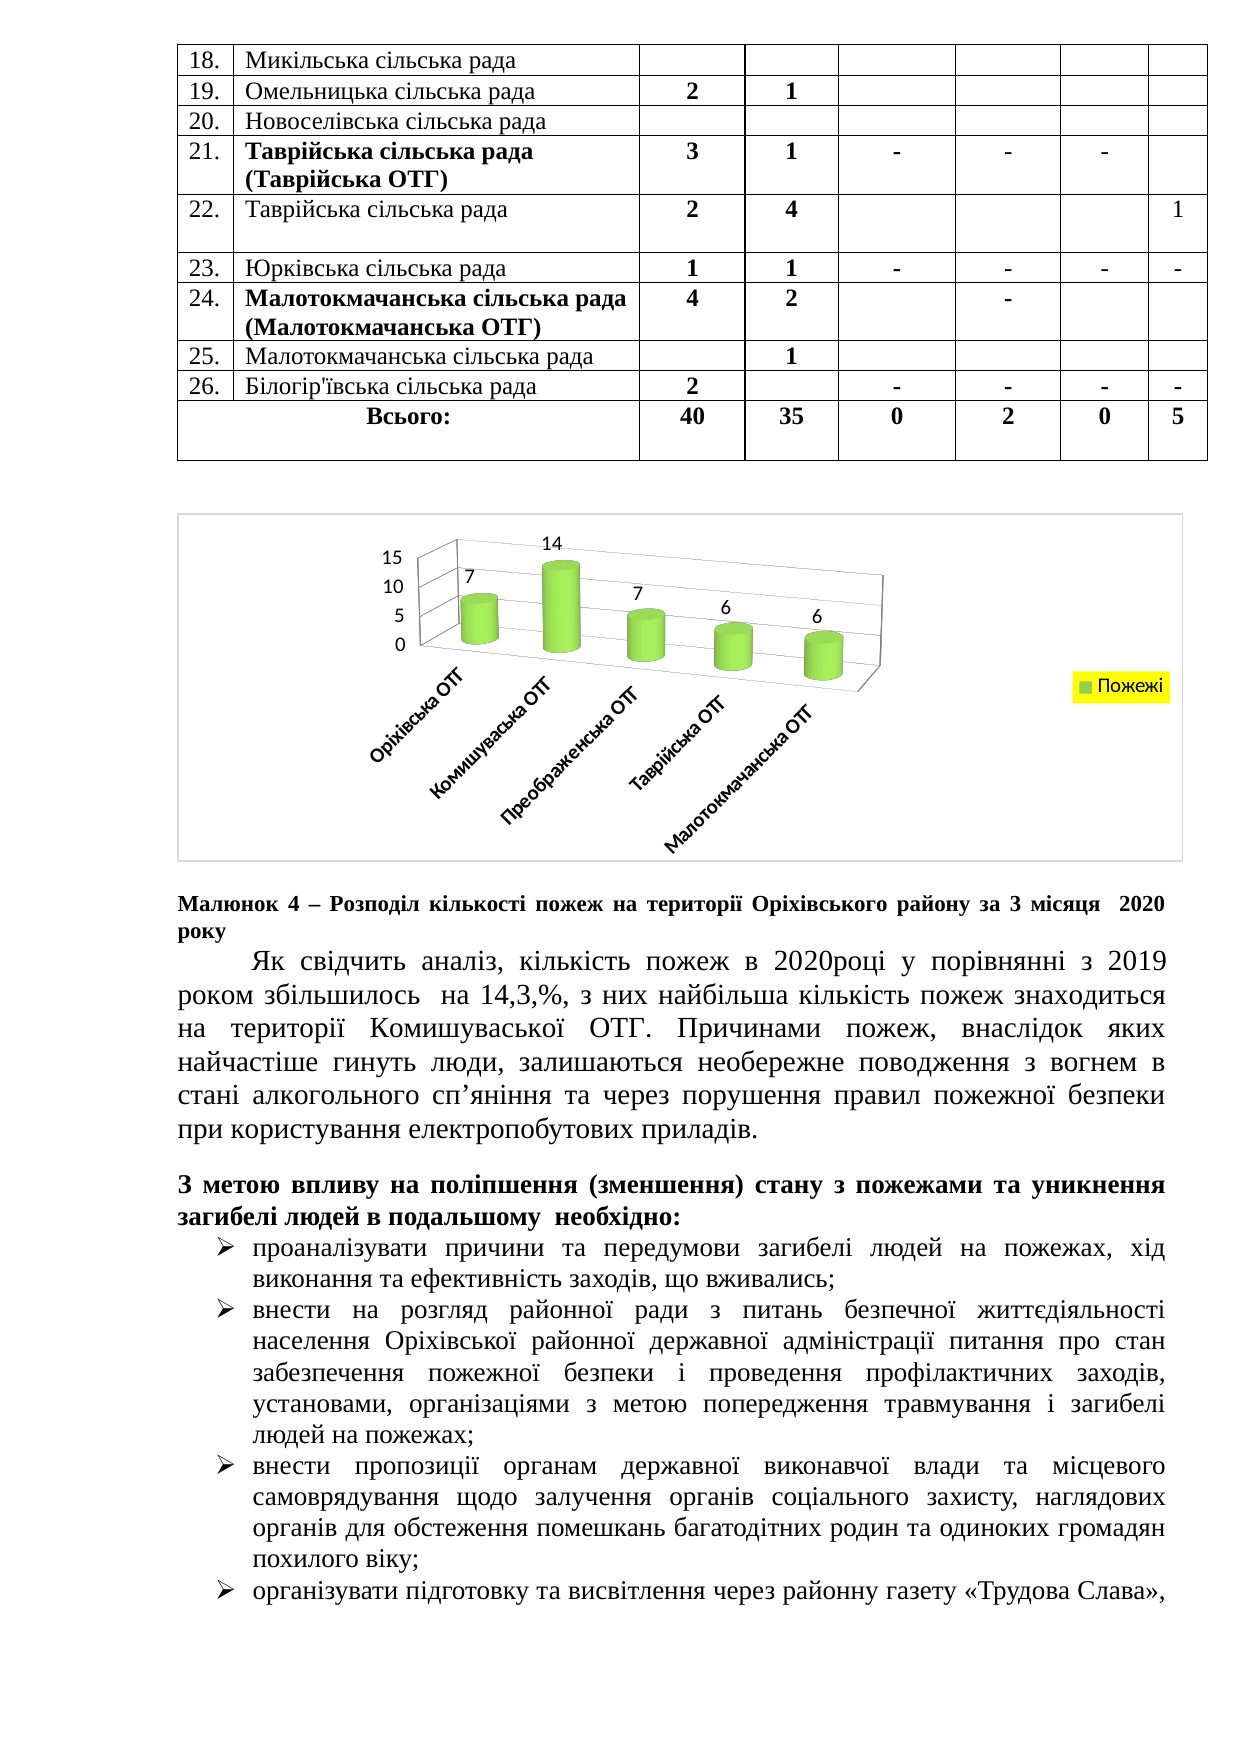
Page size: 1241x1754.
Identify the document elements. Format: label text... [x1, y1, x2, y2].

table_cell 1 [746, 341, 838, 370]
table_cell [1061, 76, 1148, 105]
list внести пропозиції органам державної виконавчої влади та місцевого самоврядування щодо залучення органів соціального захисту, наглядових органів для обстеження помешкань багатодітних родин та одиноких громадян похилого віку; [215, 1449, 1167, 1574]
table_cell [178, 136, 233, 193]
text З метою впливу на поліпшення (зменшення) стану з пожежами та уникнення загибелі людей в подальшому необхідно: [177, 1168, 1167, 1231]
table_cell [746, 371, 838, 400]
table_cell - [956, 136, 1060, 193]
table_cell [839, 195, 955, 252]
table_cell 2 [640, 371, 744, 400]
table_cell 1 [746, 76, 838, 105]
table_cell [746, 106, 838, 135]
table_cell - [1061, 136, 1148, 193]
table_cell [839, 341, 955, 370]
table_cell 2 [640, 195, 744, 252]
text Як свідчить аналіз, кількість пожеж в 2020році у порівнянні з 2019 роком збільшилось на 14,3,%, з них найбільша кількість пожеж знаходиться на території Комишуваської ОТГ. Причинами пожеж, внаслідок яких найчастіше гинуть люди, залишаються необережне поводження з вогнем в стані алкогольного сп’яніння та через порушення правил пожежної безпеки при користування електропобутових приладів. [177, 943, 1167, 1144]
table_cell [1149, 341, 1207, 370]
table_cell [178, 341, 233, 370]
table_cell - [1061, 253, 1148, 282]
table_cell 35 [746, 401, 838, 459]
table_cell [1061, 341, 1148, 370]
table_cell [956, 341, 1060, 370]
table_cell 0 [839, 401, 955, 459]
list внести на розгляд районної ради з питань безпечної життєдіяльності населення Оріхівської районної державної адміністрації питання про стан забезпечення пожежної безпеки і проведення профілактичних заходів, установами, організаціями з метою попередження травмування і загибелі людей на пожежах; [215, 1293, 1167, 1449]
table_cell [1061, 283, 1148, 340]
table_cell [956, 195, 1060, 252]
table_cell [178, 76, 233, 105]
table_cell - [956, 283, 1060, 340]
list проаналізувати причини та передумови загибелі людей на пожежах, хід виконання та ефективність заходів, що вживались; [215, 1231, 1167, 1293]
table_cell - [1149, 371, 1207, 400]
table_cell 2 [956, 401, 1060, 459]
table_cell Таврійська сільська рада (Таврійська ОТГ) [234, 136, 639, 193]
table_cell 2 [640, 76, 744, 105]
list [215, 1574, 1167, 1605]
table_cell - [1061, 371, 1148, 400]
table_cell - [839, 136, 955, 193]
table_cell [1061, 195, 1148, 252]
table_cell [839, 283, 955, 340]
table_cell [1149, 283, 1207, 340]
table_cell Таврійська сільська рада [234, 195, 639, 252]
table_cell [839, 76, 955, 105]
table_cell 2 [746, 283, 838, 340]
table_cell Омельницька сільська рада [234, 76, 639, 105]
table_cell [839, 45, 955, 75]
table_cell 40 [640, 401, 744, 459]
table_cell 1 [746, 136, 838, 193]
table_cell [956, 76, 1060, 105]
table_cell 1 [746, 253, 838, 282]
table_cell [640, 45, 744, 75]
table_cell [1149, 76, 1207, 105]
table_cell [1149, 106, 1207, 135]
table_cell [178, 195, 233, 252]
table_cell - [1149, 253, 1207, 282]
table_cell 5 [1149, 401, 1207, 459]
table_cell Юрківська сільська рада [234, 253, 639, 282]
table_cell 0 [1061, 401, 1148, 459]
table_cell [956, 45, 1060, 75]
table_cell [178, 45, 233, 75]
table_cell 4 [640, 283, 744, 340]
table_cell Новоселівська сільська рада [234, 106, 639, 135]
table_cell [956, 106, 1060, 135]
table_cell [1061, 45, 1148, 75]
table_cell [640, 341, 744, 370]
table_cell Білогір'ївська сільська рада [234, 371, 639, 400]
table_cell - [839, 371, 955, 400]
table_cell 1 [1149, 195, 1207, 252]
table_cell [1061, 106, 1148, 135]
table_cell [178, 283, 233, 340]
table_cell [1149, 45, 1207, 75]
table_cell Микільська сільська рада [234, 45, 639, 75]
table_cell Малотокмачанська сільська рада [234, 341, 639, 370]
table_cell [178, 371, 233, 400]
text Малюнок 4 – Розподіл кількості пожеж на території Оріхівського району за 3 місяця 2020 року [177, 891, 1167, 943]
table_cell 4 [746, 195, 838, 252]
table_cell Малотокмачанська сільська рада (Малотокмачанська ОТГ) [234, 283, 639, 340]
table_cell 1 [640, 253, 744, 282]
table_cell [1149, 136, 1207, 193]
table_cell [640, 106, 744, 135]
table_cell - [956, 371, 1060, 400]
table_cell Всього: [178, 401, 639, 459]
table_cell [178, 253, 233, 282]
table_cell - [956, 253, 1060, 282]
table_cell [178, 106, 233, 135]
table_cell [839, 106, 955, 135]
table_cell 3 [640, 136, 744, 193]
table_cell [746, 45, 838, 75]
table_cell - [839, 253, 955, 282]
